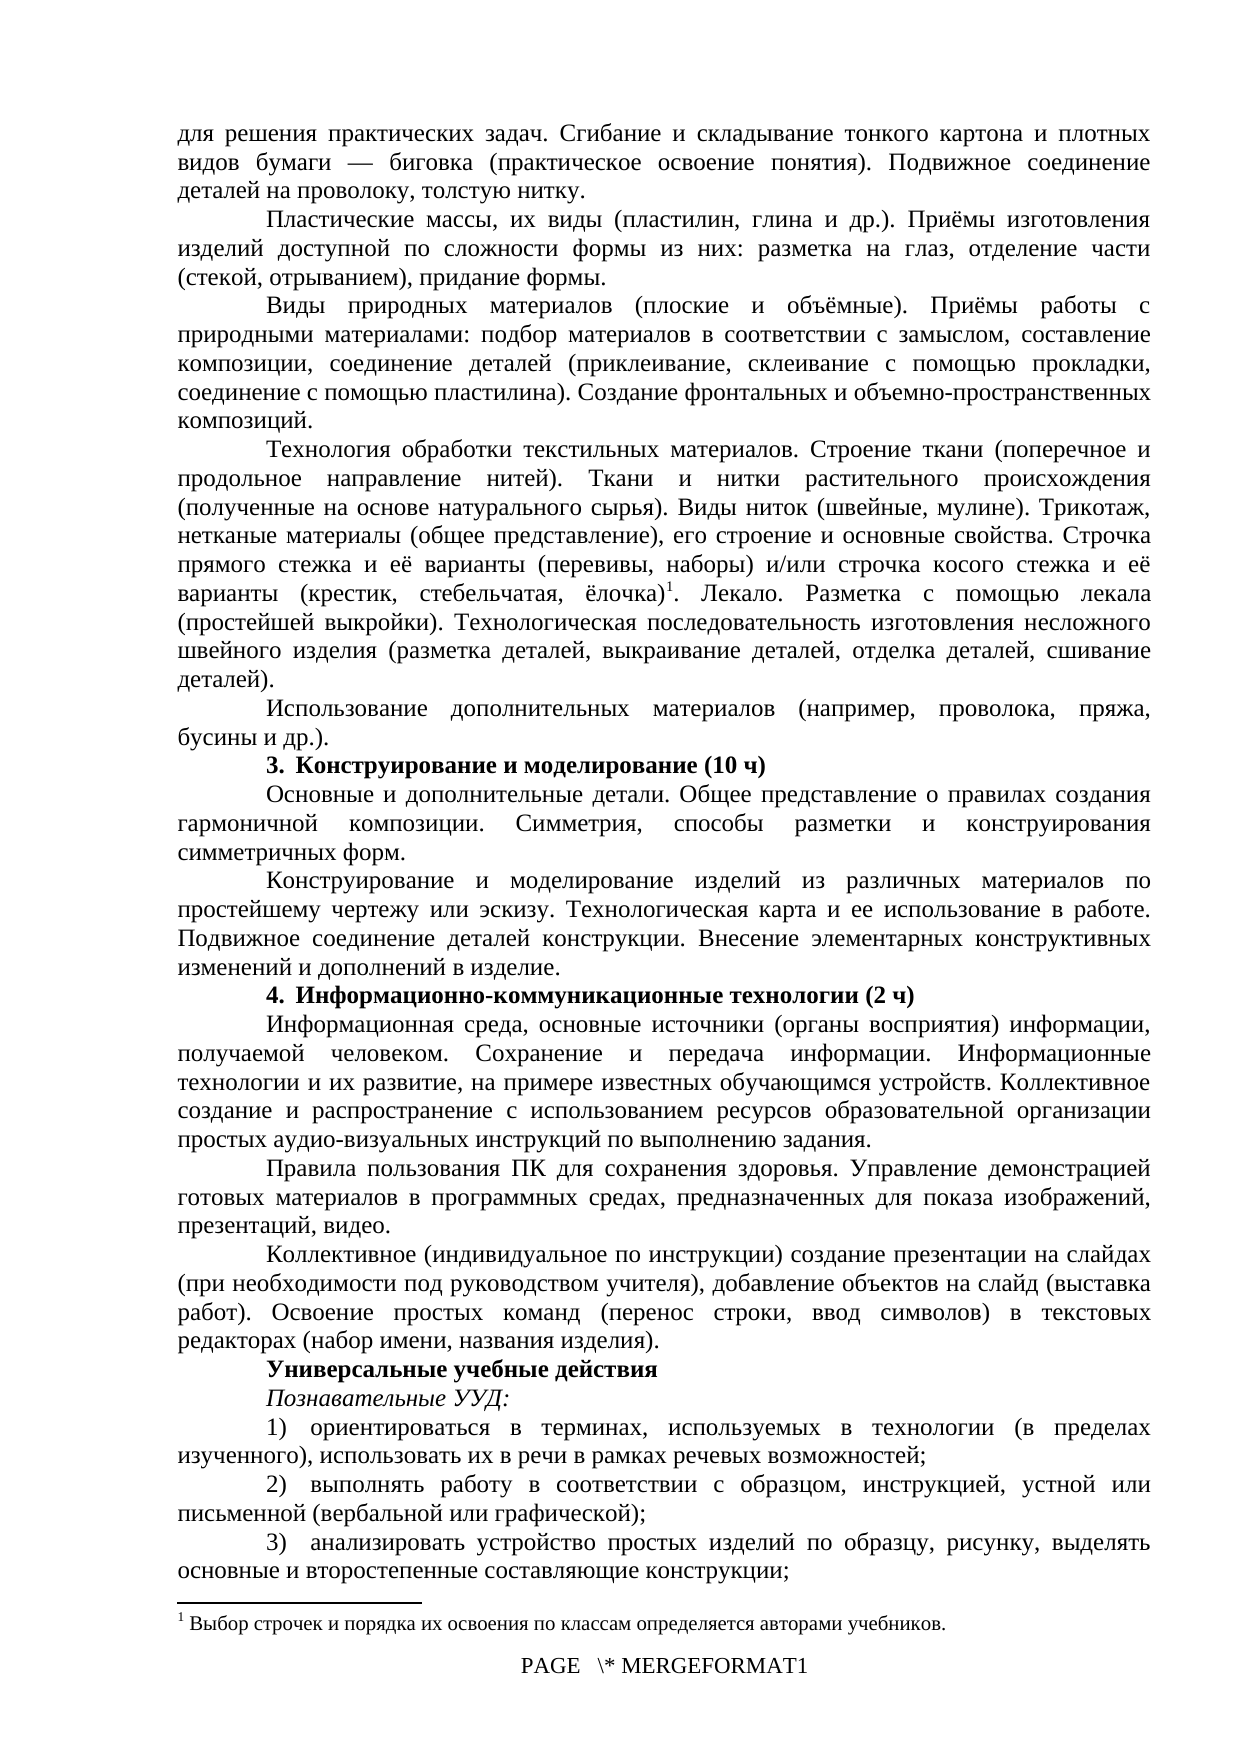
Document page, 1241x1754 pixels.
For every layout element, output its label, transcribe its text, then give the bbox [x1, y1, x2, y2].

text Использование дополнительных материалов (например, проволока, пряжа, бусины и др.). [177, 693, 1152, 751]
list Информационно-коммуникационные технологии (2 ч) [177, 981, 1152, 1009]
text Основные и дополнительные детали. Общее представление о правилах создания гармоничной композиции. Симметрия, способы разметки и конструирования симметричных форм. [177, 779, 1152, 866]
text Информационная среда, основные источники (органы восприятия) информации, получаемой человеком. Сохранение и передача информации. Информационные технологии и их развитие, на примере известных обучающимся устройств. Коллективное создание и распространение с использованием ресурсов образовательной организации простых аудио-визуальных инструкций по выполнению задания. [177, 1009, 1152, 1153]
text Конструирование и моделирование изделий из различных материалов по простейшему чертежу или эскизу. Технологическая карта и ее использование в работе. Подвижное соединение деталей конструкции. Внесение элементарных конструктивных изменений и дополнений в изделие. [177, 866, 1152, 981]
list Конструирование и моделирование (10 ч) [266, 751, 1152, 779]
text Виды природных материалов (плоские и объёмные). Приёмы работы с природными материалами: подбор материалов в соответствии с замыслом, составление композиции, соединение деталей (приклеивание, склеивание с помощью прокладки, соединение с помощью пластилина). Создание фронтальных и объемно-пространственных композиций. [177, 291, 1152, 434]
text Пластические массы, их виды (пластилин, глина и др.). Приёмы изготовления изделий доступной по сложности формы из них: разметка на глаз, отделение части (стекой, отрыванием), придание формы. [177, 204, 1152, 291]
list выполнять работу в соответствии с образцом, инструкцией, устной или письменной (вербальной или графической); [177, 1469, 1152, 1527]
text Универсальные учебные действия [177, 1354, 1152, 1383]
text Правила пользования ПК для сохранения здоровья. Управление демонстрацией готовых материалов в программных средах, предназначенных для показа изображений, презентаций, видео. [177, 1153, 1152, 1239]
text Коллективное (индивидуальное по инструкции) создание презентации на слайдах (при необходимости под руководством учителя), добавление объектов на слайд (выставка работ). Освоение простых команд (перенос строки, ввод символов) в текстовых редакторах (набор имени, названия изделия). [177, 1239, 1152, 1354]
text Технология обработки текстильных материалов. Строение ткани (поперечное и продольное направление нитей). Ткани и нитки растительного происхождения (полученные на основе натурального сырья). Виды ниток (швейные, мулине). Трикотаж, нетканые материалы (общее представление), его строение и основные свойства. Строчка прямого стежка и её варианты (перевивы, наборы) и/или строчка косого стежка и её варианты (крестик, стебельчатая, ёлочка). Лекало. Разметка с помощью лекала (простейшей выкройки). Технологическая последовательность изготовления несложного швейного изделия (разметка деталей, выкраивание деталей, отделка деталей, сшивание деталей). [177, 434, 1152, 693]
text Познавательные УУД: [177, 1383, 1152, 1412]
list ориентироваться в терминах, используемых в технологии (в пределах изученного), использовать их в речи в рамках речевых возможностей; [177, 1412, 1152, 1469]
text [177, 118, 1152, 204]
list анализировать устройство простых изделий по образцу, рисунку, выделять основные и второстепенные составляющие конструкции; [177, 1527, 1152, 1584]
